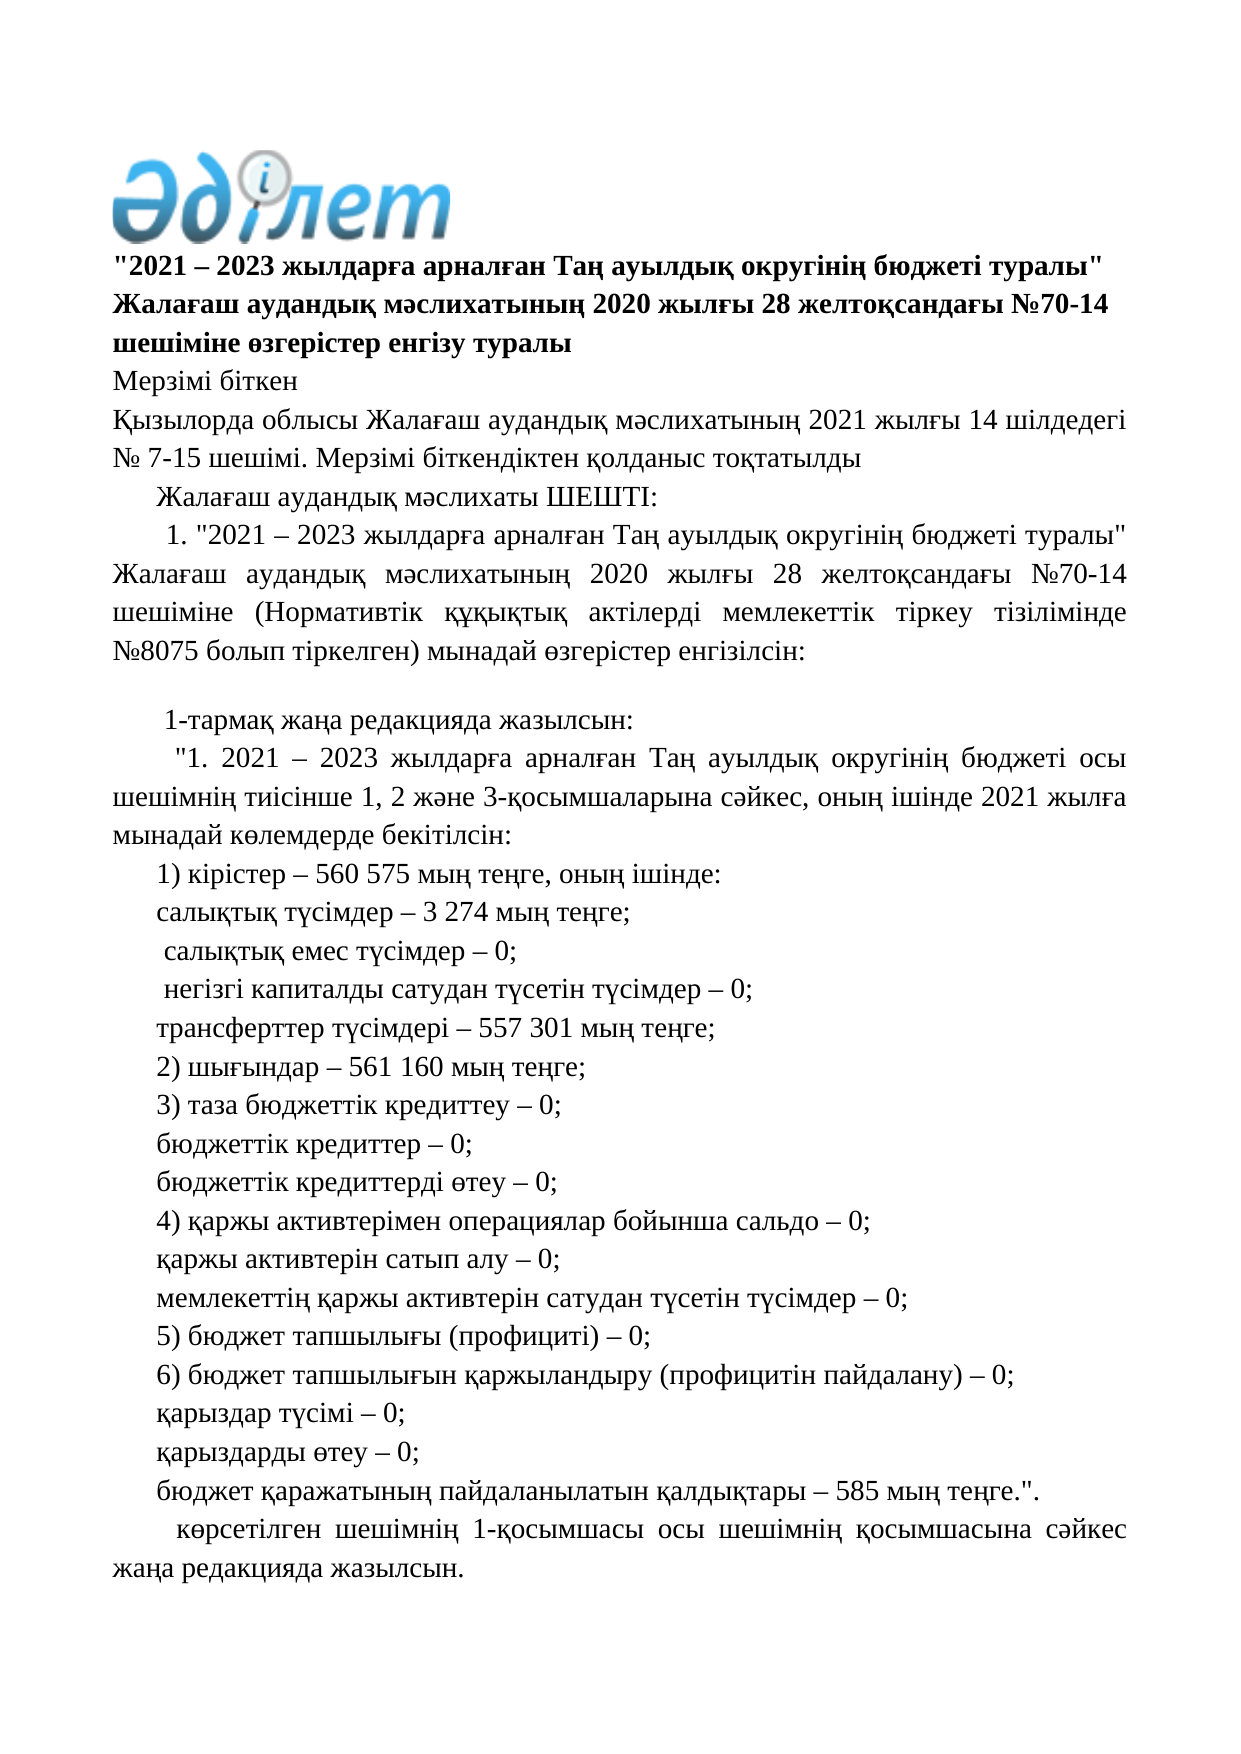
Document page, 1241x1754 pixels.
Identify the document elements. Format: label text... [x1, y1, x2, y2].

text Мерзімі біткен [112, 363, 1128, 397]
text 6) бюджет тапшылығын қаржыландыру (профицитін пайдалану) – 0; [112, 1357, 1128, 1391]
text Жалағаш аудандық мәслихаты ШЕШТІ: [112, 479, 1128, 512]
text 3) таза бюджеттік кредиттеу – 0; [112, 1087, 1128, 1121]
text 4) қаржы активтерімен операциялар бойынша сальдо – 0; [112, 1203, 1128, 1236]
text 2) шығындар – 561 160 мың теңге; [112, 1049, 1128, 1082]
text қарыздарды өтеу – 0; [112, 1434, 1128, 1468]
picture [112, 150, 451, 244]
text Қызылорда облысы Жалағаш аудандық мәслихатының 2021 жылғы 14 шілдедегі № 7-15 шешімі. Мерзімі біткендіктен қолданыс тоқтатылды [112, 402, 1128, 474]
text қарыздар түсімі – 0; [112, 1396, 1128, 1429]
text 1-тармақ жаңа редакцияда жазылсын: [112, 702, 1128, 735]
text салықтық емес түсімдер – 0; [112, 933, 1128, 967]
text 5) бюджет тапшылығы (профициті) – 0; [112, 1318, 1128, 1352]
text 1. "2021 – 2023 жылдарға арналған Таң ауылдық округінің бюджеті туралы" Жалағаш аудандық мәслихатының 2020 жылғы 28 желтоқсандағы №70-14 шешіміне (Нормативтік құқықтық актілерді мемлекеттік тіркеу тізілімінде №8075 болып тіркелген) мынадай өзгерістер енгізілсін: [112, 517, 1128, 667]
text негізгі капиталды сатудан түсетін түсімдер – 0; [112, 972, 1128, 1005]
text көрсетілген шешімнің 1-қосымшасы осы шешімнің қосымшасына сәйкес жаңа редакцияда жазылсын. [112, 1511, 1128, 1583]
text 1) кірістер – 560 575 мың теңге, оның ішінде: [112, 856, 1128, 889]
text бюджет қаражатының пайдаланылатын қалдықтары – 585 мың теңге.". [112, 1473, 1128, 1506]
text бюджеттік кредиттер – 0; [112, 1126, 1128, 1159]
text қаржы активтерін сатып алу – 0; [112, 1241, 1128, 1275]
text "2021 – 2023 жылдарға арналған Таң ауылдық округінің бюджеті туралы" Жалағаш аудандық мәслихатының 2020 жылғы 28 желтоқсандағы №70-14 шешіміне өзгерістер енгізу туралы [112, 248, 1128, 358]
text бюджеттік кредиттерді өтеу – 0; [112, 1164, 1128, 1198]
text "1. 2021 – 2023 жылдарға арналған Таң ауылдық округінің бюджеті осы шешімнің тиісінше 1, 2 және 3-қосымшаларына сәйкес, оның ішінде 2021 жылға мынадай көлемдерде бекітілсін: [112, 740, 1128, 851]
text cалықтық түсімдер – 3 274 мың теңге; [112, 894, 1128, 928]
text трансферттер түсімдері – 557 301 мың теңге; [112, 1010, 1128, 1044]
text мемлекеттің қаржы активтерін сатудан түсетін түсімдер – 0; [112, 1280, 1128, 1313]
